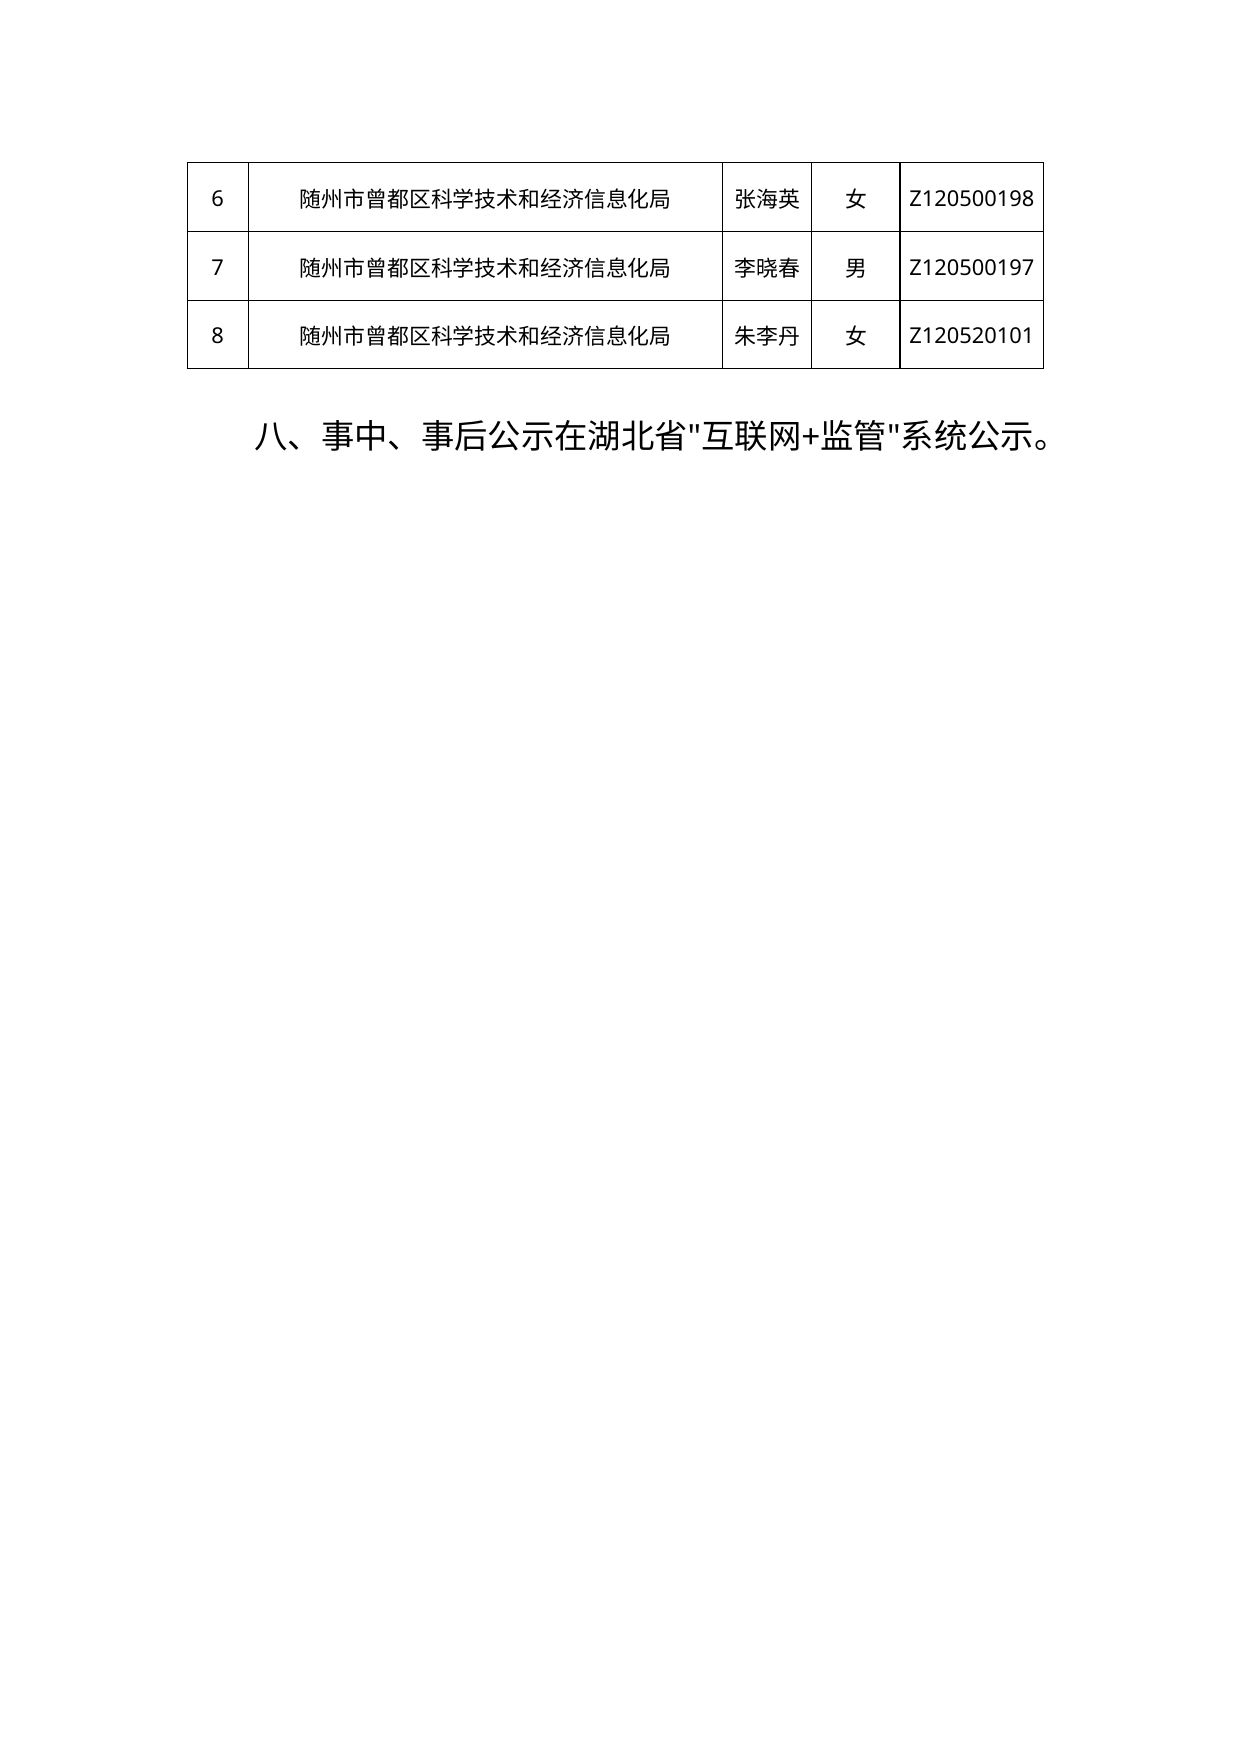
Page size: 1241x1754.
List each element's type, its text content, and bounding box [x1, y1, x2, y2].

table_cell 6 [188, 163, 248, 231]
table_cell 8 [188, 301, 248, 368]
table_cell 朱李丹 [723, 301, 811, 368]
text 八、事中、事后公示在湖北省"互联网+监管"系统公示。 [187, 402, 1053, 467]
table_cell 李晓春 [723, 232, 811, 299]
table_cell 随州市曾都区科学技术和经济信息化局 [249, 163, 722, 231]
table_cell Z120500198 [901, 163, 1043, 231]
table_cell 随州市曾都区科学技术和经济信息化局 [249, 232, 722, 299]
table_cell 男 [812, 232, 899, 299]
table_cell 7 [188, 232, 248, 299]
table_cell 女 [812, 163, 899, 231]
table_cell 随州市曾都区科学技术和经济信息化局 [249, 301, 722, 368]
table_cell 张海英 [723, 163, 811, 231]
table_cell Z120500197 [901, 232, 1043, 299]
table_cell Z120520101 [901, 301, 1043, 368]
table_cell 女 [812, 301, 899, 368]
